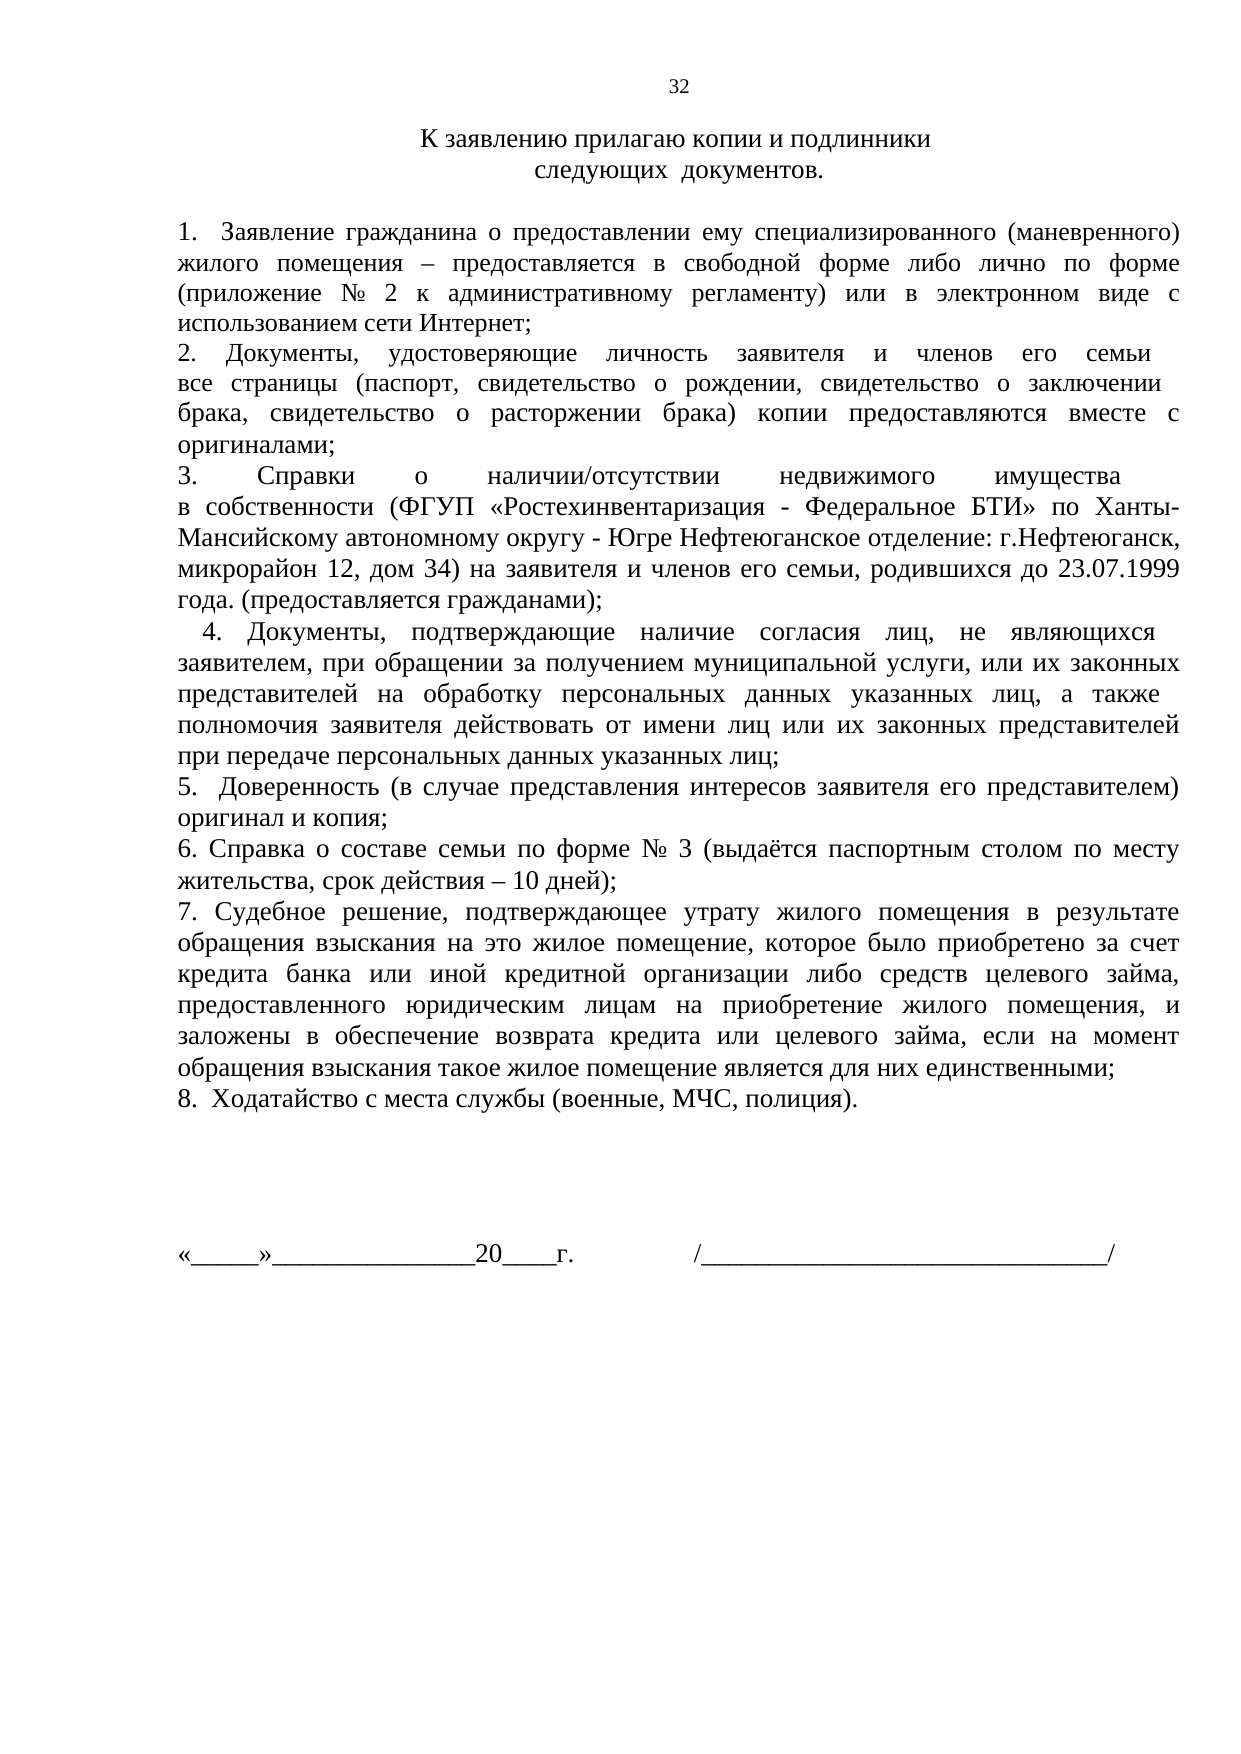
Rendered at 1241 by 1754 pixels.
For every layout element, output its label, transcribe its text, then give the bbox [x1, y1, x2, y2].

text «_____»_______________20____г. /______________________________/ [177, 1237, 1181, 1269]
text 4. Документы, подтверждающие наличие согласия лиц, не являющихся заявителем, при обращении за получением муниципальной услуги, или их законных представителей на обработку персональных данных указанных лиц, а также полномочия заявителя действовать от имени лиц или их законных представителей при передаче персональных данных указанных лиц; [177, 614, 1181, 770]
text 6. Справка о составе семьи по форме № 3 (выдаётся паспортным столом по месту жительства, срок действия – 10 дней); [177, 833, 1181, 895]
text 1. Заявление гражданина о предоставлении ему специализированного (маневренного) жилого помещения – предоставляется в свободной форме либо лично по форме (приложение № 2 к административному регламенту) или в электронном виде с использованием сети Интернет; [177, 215, 1181, 337]
text 3. Справки о наличии/отсутствии недвижимого имущества в собственности (ФГУП «Ростехинвентаризация - Федеральное БТИ» по Ханты-Мансийскому автономному округу - Югре Нефтеюганское отделение: г.Нефтеюганск, микрорайон 12, дом 34) на заявителя и членов его семьи, родившихся до 23.07.1999 года. (предоставляется гражданами); [177, 459, 1181, 614]
text 7. Судебное решение, подтверждающее утрату жилого помещения в результате обращения взыскания на это жилое помещение, которое было приобретено за счет кредита банка или иной кредитной организации либо средств целевого займа, предоставленного юридическим лицам на приобретение жилого помещения, и заложены в обеспечение возврата кредита или целевого займа, если на момент обращения взыскания такое жилое помещение является для них единственными; [177, 895, 1181, 1082]
text 8. Ходатайство с места службы (военные, МЧС, полиция). [177, 1082, 1181, 1113]
text К заявлению прилагаю копии и подлинники следующих документов. [177, 122, 1181, 184]
text 2. Документы, удостоверяющие личность заявителя и членов его семьи все страницы (паспорт, свидетельство о рождении, свидетельство о заключении брака, свидетельство о расторжении брака) копии предоставляются вместе с оригиналами; [177, 337, 1181, 459]
text 5. Доверенность (в случае представления интересов заявителя его представителем) оригинал и копия; [177, 770, 1181, 833]
